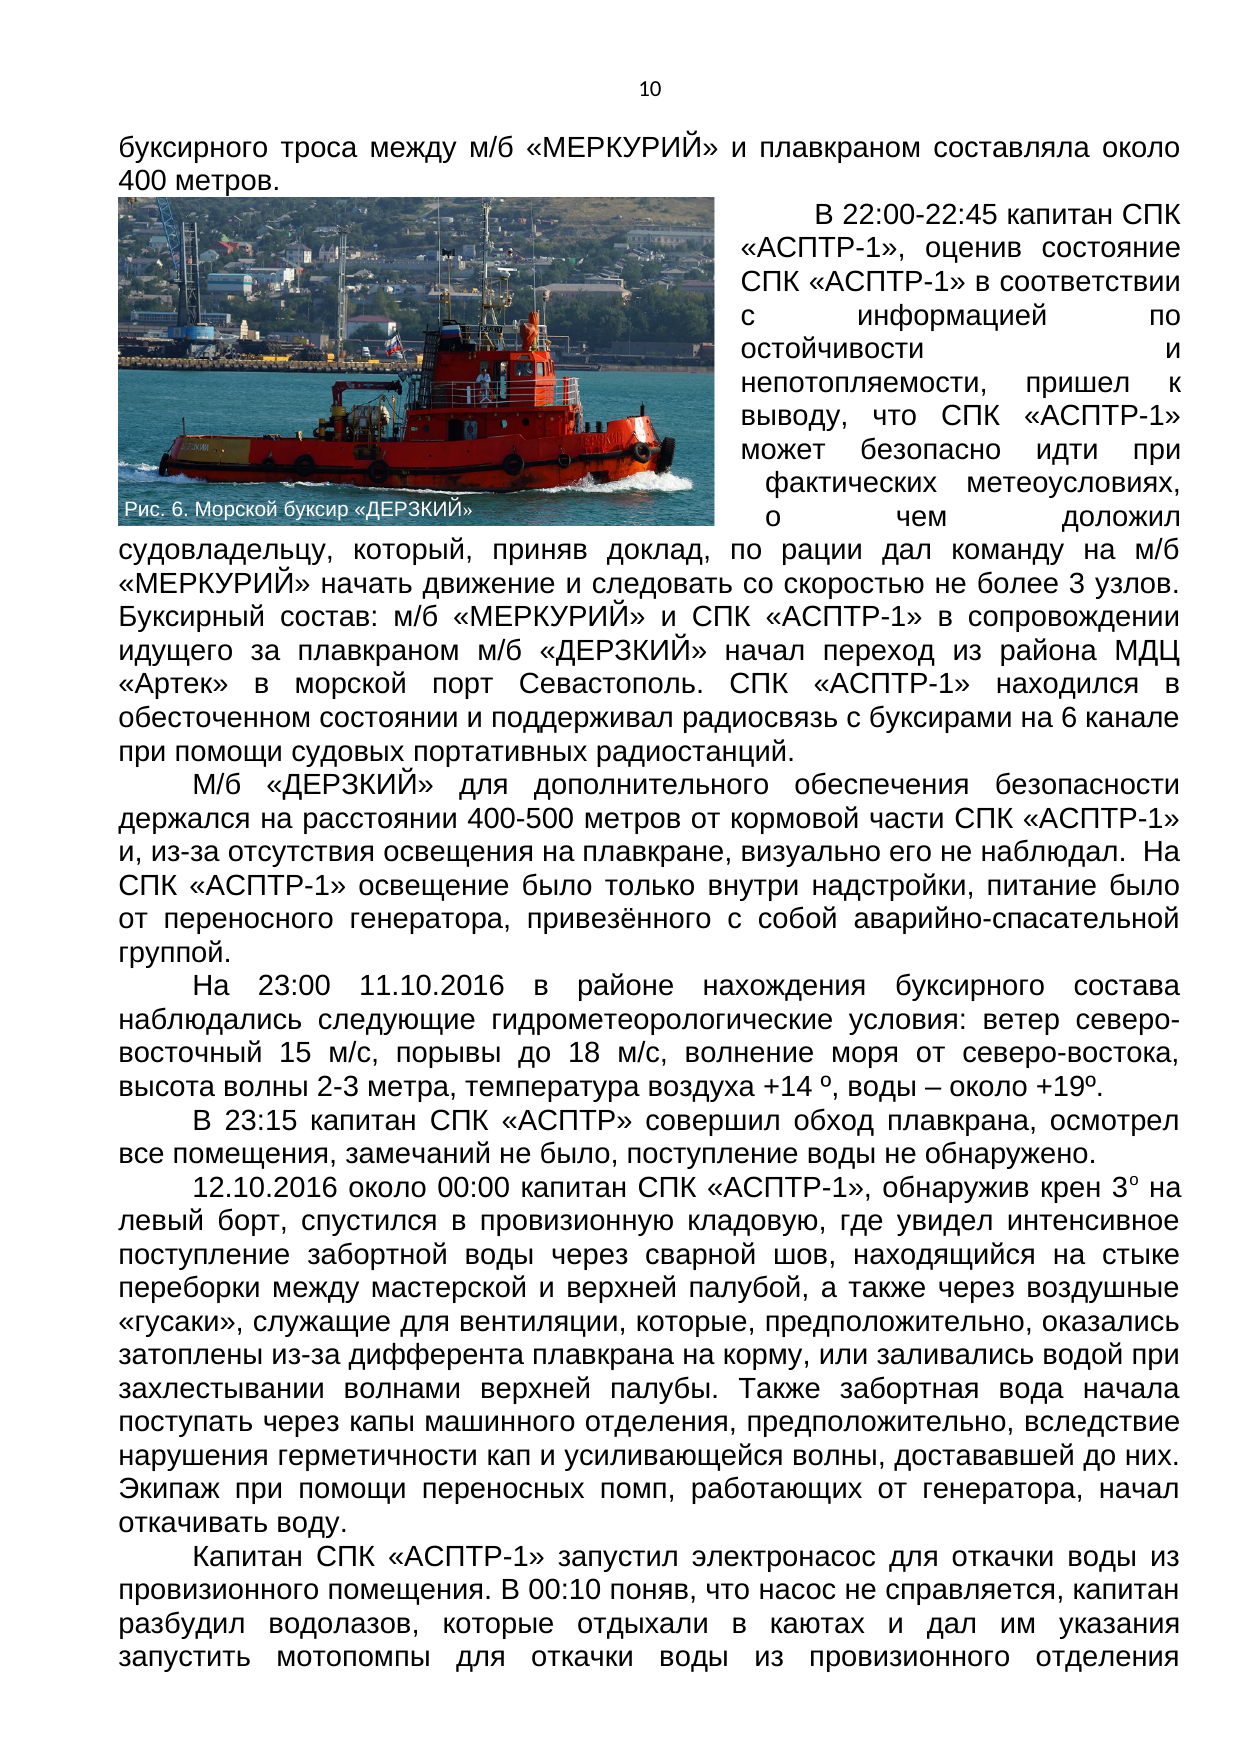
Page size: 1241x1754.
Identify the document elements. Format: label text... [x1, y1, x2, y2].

text 12.10.2016 около 00:00 капитан СПК «АСПТР-1», обнаружив крен 3о на левый борт, спустился в провизионную кладовую, где увидел интенсивное поступление забортной воды через сварной шов, находящийся на стыке переборки между мастерской и верхней палубой, а также через воздушные «гусаки», служащие для вентиляции, которые, предположительно, оказались затоплены из-за дифферента плавкрана на корму, или заливались водой при захлестывании волнами верхней палубы. Также забортная вода начала поступать через капы машинного отделения, предположительно, вследствие нарушения герметичности кап и усиливающейся волны, достававшей до них. Экипаж при помощи переносных помп, работающих от генератора, начал откачивать воду. [118, 1169, 1181, 1538]
text М/б «ДЕРЗКИЙ» для дополнительного обеспечения безопасности держался на расстоянии 400-500 метров от кормовой части СПК «АСПТР-1» и, из-за отсутствия освещения на плавкране, визуально его не наблюдал. На СПК «АСПТР-1» освещение было только внутри надстройки, питание было от переносного генератора, привезённого с собой аварийно-спасательной группой. [118, 767, 1181, 968]
picture [118, 197, 722, 526]
text В 23:15 капитан СПК «АСПТР» совершил обход плавкрана, осмотрел все помещения, замечаний не было, поступление воды не обнаружено. [118, 1102, 1181, 1169]
text На 23:00 11.10.2016 в районе нахождения буксирного состава наблюдались следующие гидрометеорологические условия: ветер северо-восточный 15 м/с, порывы до 18 м/с, волнение моря от северо-востока, высота волны 2-3 метра, температура воздуха +14 º, воды – около +19º. [118, 968, 1181, 1102]
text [118, 1538, 1181, 1673]
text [118, 130, 1181, 197]
